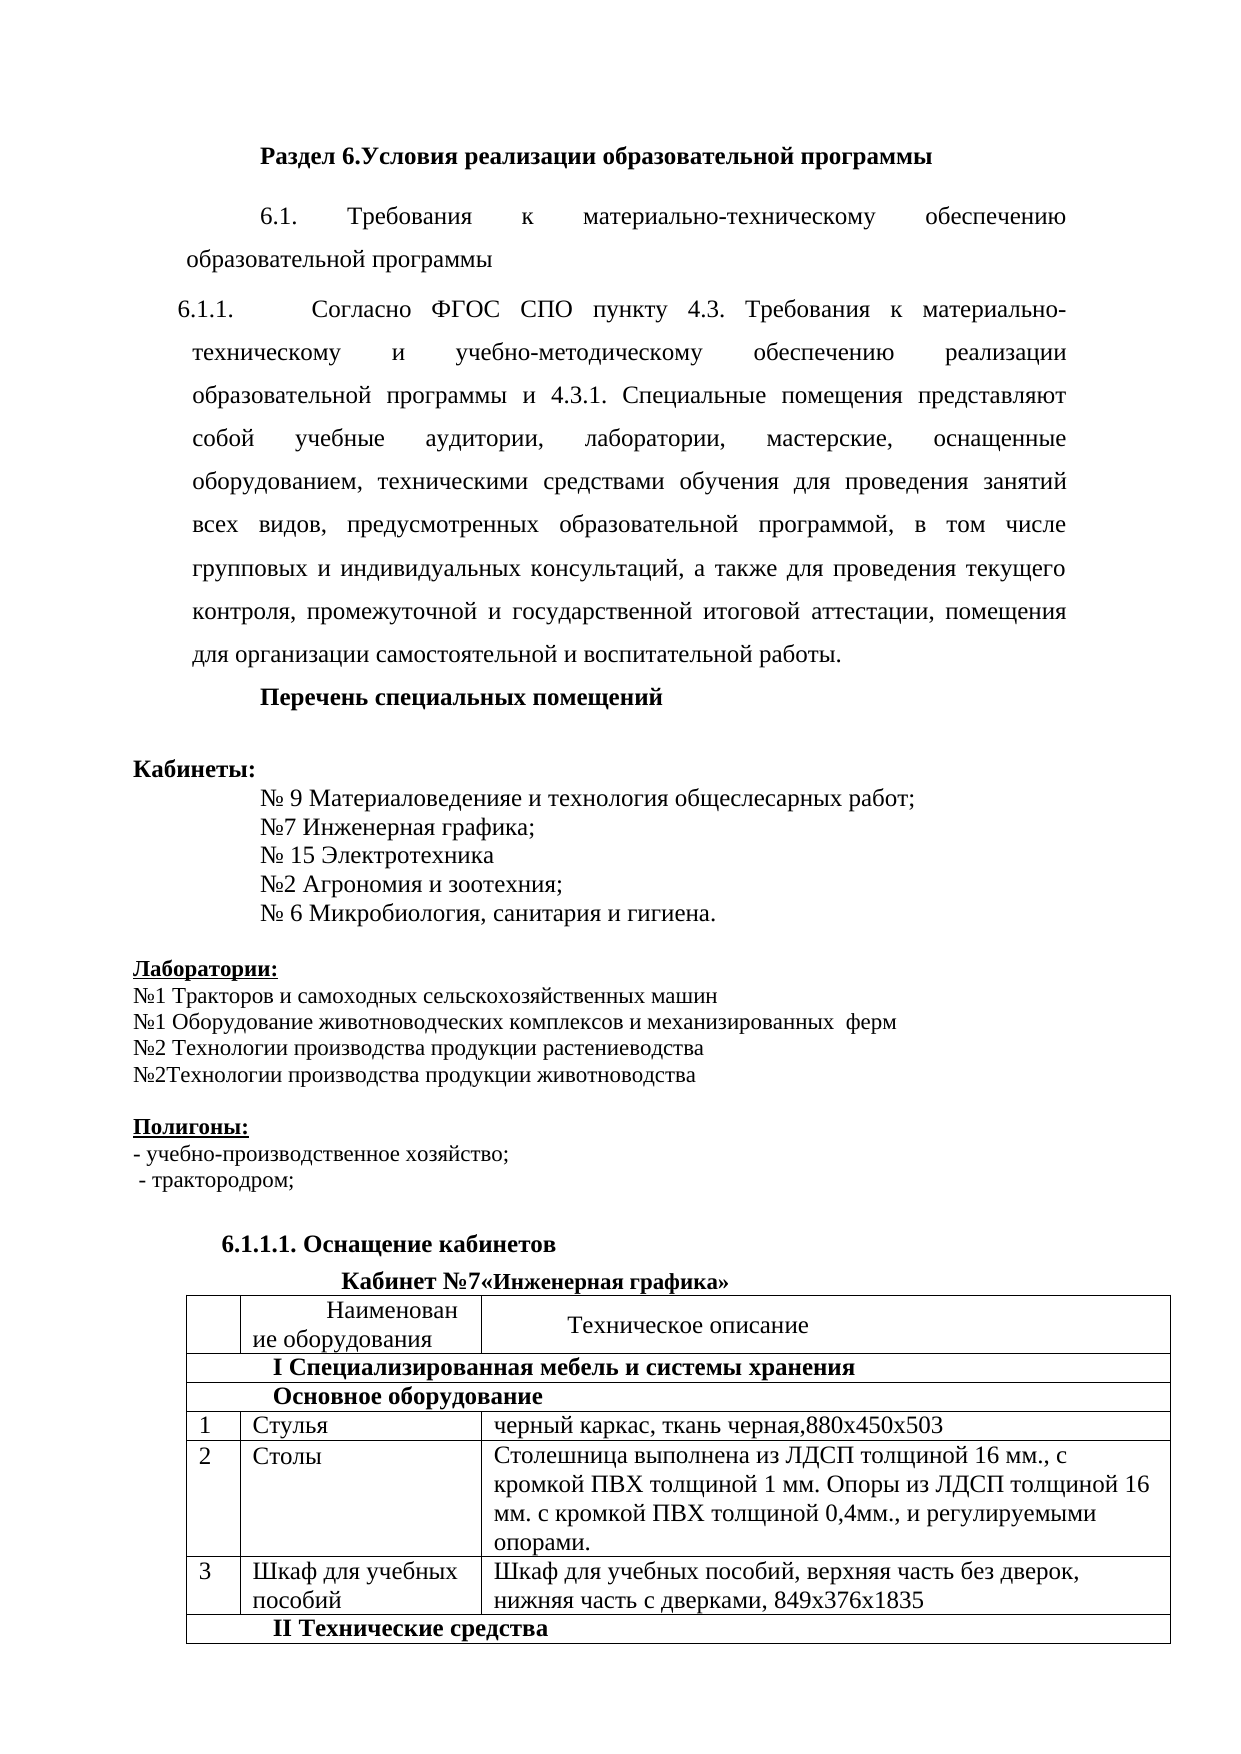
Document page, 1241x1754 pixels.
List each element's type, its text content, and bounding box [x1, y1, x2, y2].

text - учебно-производственное хозяйство; [133, 1140, 1122, 1166]
text №1 Оборудование животноводческих комплексов и механизированных ферм [133, 1008, 1122, 1034]
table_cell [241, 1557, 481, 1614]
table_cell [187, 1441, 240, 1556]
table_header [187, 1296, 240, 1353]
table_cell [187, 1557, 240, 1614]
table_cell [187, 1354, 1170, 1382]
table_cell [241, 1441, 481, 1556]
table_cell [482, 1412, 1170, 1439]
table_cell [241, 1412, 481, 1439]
text № 6 Микробиология, санитария и гигиена. [260, 898, 1122, 927]
text - трактородром; [133, 1166, 1122, 1192]
text № 9 Материаловеденияе и технология общеслесарных работ; [260, 783, 1122, 812]
text 6.1. Требования к материально-техническому обеспечению образовательной программы [186, 201, 1066, 273]
text №2Технологии производства продукции животноводства [133, 1061, 1122, 1087]
subtitle Раздел 6.Условия реализации образовательной программы [260, 141, 1122, 170]
text №2 Технологии производства продукции растениеводства [133, 1034, 1122, 1061]
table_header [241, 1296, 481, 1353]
text №1 Тракторов и самоходных сельскохозяйственных машин [133, 982, 1122, 1008]
text №7 Инженерная графика; [260, 812, 1122, 840]
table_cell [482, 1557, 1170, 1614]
subtitle Перечень специальных помещений [260, 682, 1122, 711]
text Кабинеты: [133, 754, 1122, 783]
list Согласно ФГОС СПО пункту 4.3. Требования к материально-техническому и учебно-методическому обеспечению реализации образовательной программы и 4.3.1. Специальные помещения представляют собой учебные аудитории, лаборатории, мастерские, оснащенные оборудованием, техническими средствами обучения для проведения занятий всех видов, предусмотренных образовательной программой, в том числе групповых и индивидуальных консультаций, а также для проведения текущего контроля, промежуточной и государственной итоговой аттестации, помещения для организации самостоятельной и воспитательной работы. [177, 294, 1067, 668]
text Полигоны: [133, 1113, 1122, 1140]
list Кабинет №7«Инженерная графика» [341, 1266, 1122, 1294]
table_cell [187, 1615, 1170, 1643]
list Оснащение кабинетов [221, 1229, 1122, 1258]
text №2 Агрономия и зоотехния; [260, 869, 1122, 898]
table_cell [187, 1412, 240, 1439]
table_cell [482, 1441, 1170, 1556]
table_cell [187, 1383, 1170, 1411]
text Лаборатории: [133, 955, 1122, 982]
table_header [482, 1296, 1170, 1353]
text № 15 Электротехника [260, 840, 959, 869]
